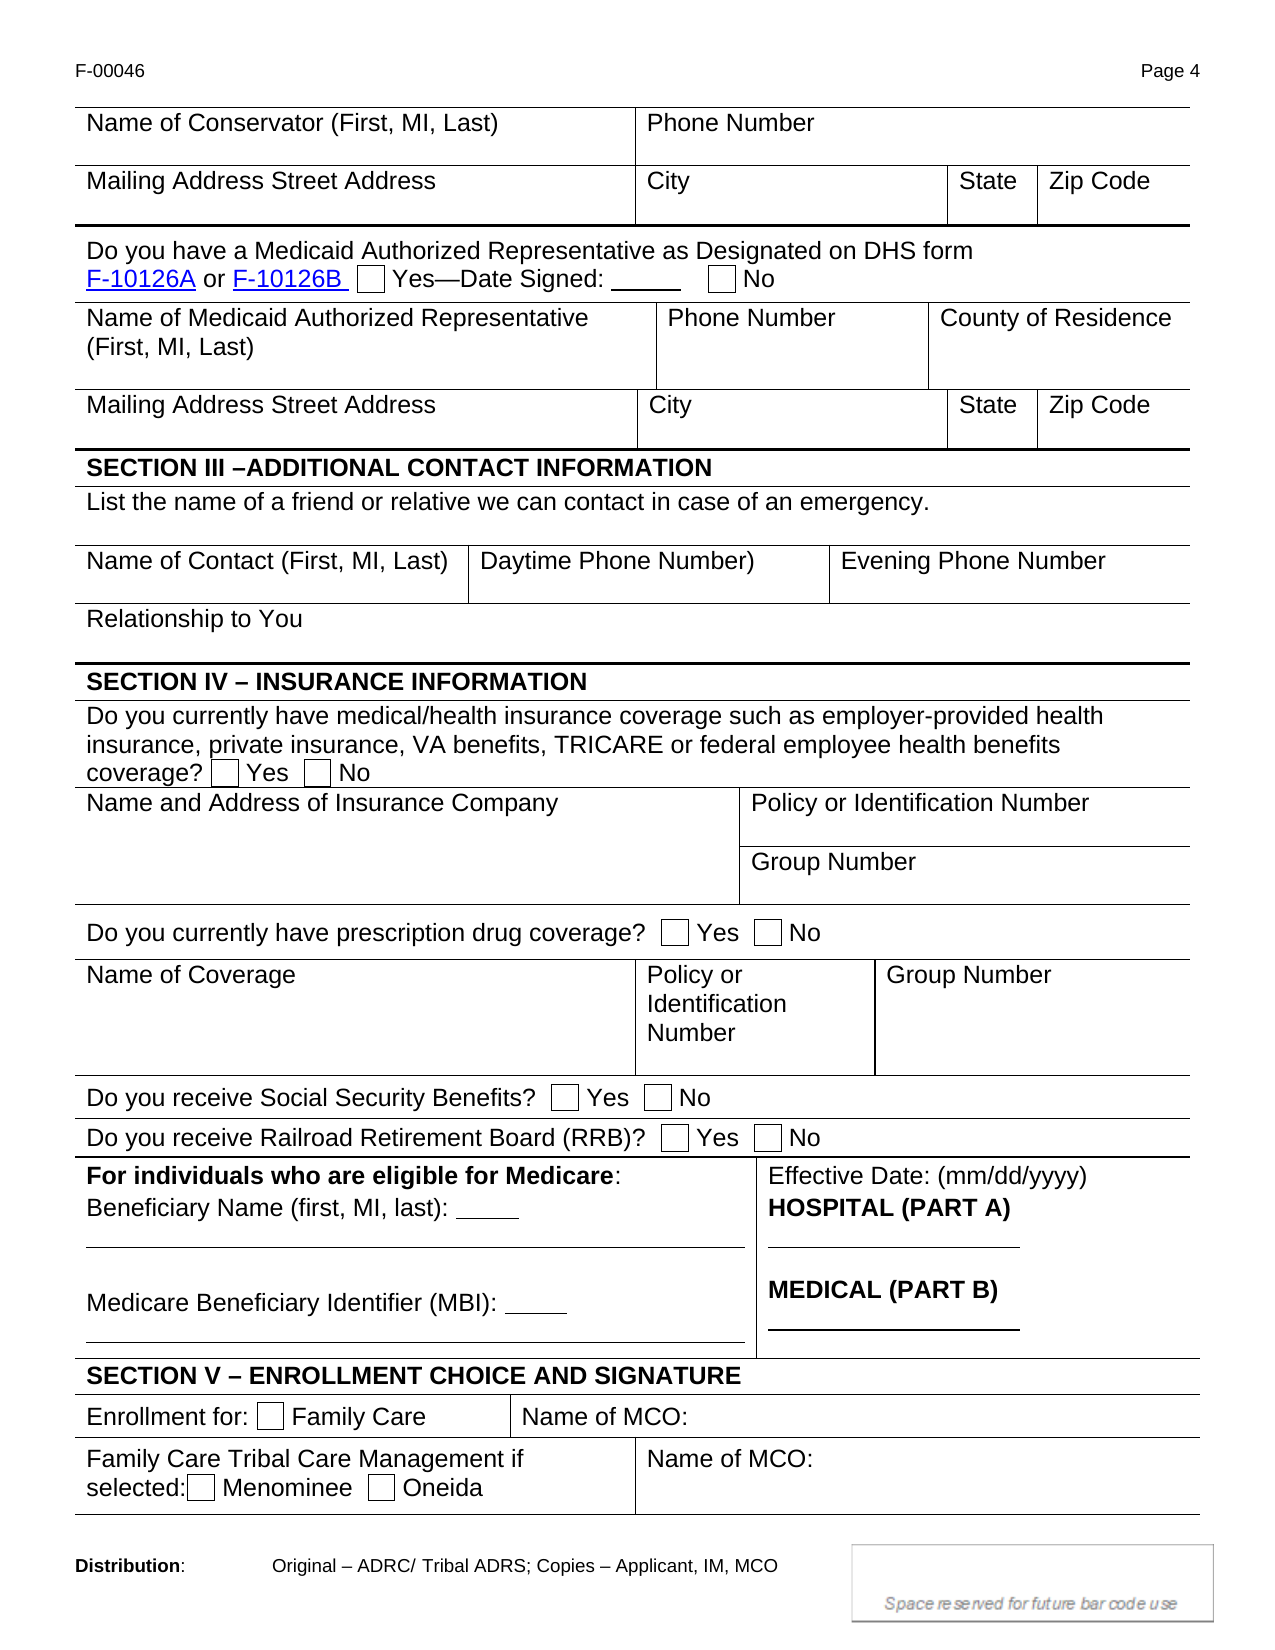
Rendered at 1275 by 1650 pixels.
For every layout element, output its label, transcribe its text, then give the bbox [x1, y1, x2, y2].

table_cell Evening Phone Number [830, 546, 1190, 603]
table_cell Do you currently have medical/health insurance coverage such as employer-provided health insurance, private insurance, VA benefits, TRICARE or federal employee health benefits coverage? Yes No [75, 701, 1190, 787]
table_cell Family Care Tribal Care Management if selected: Menominee Oneida [75, 1438, 635, 1514]
table_cell Do you receive Social Security Benefits? Yes No [75, 1076, 1190, 1118]
table_cell City [636, 166, 947, 224]
table_cell Policy or Identification Number [636, 960, 874, 1075]
table_cell Name of MCO: [511, 1395, 1200, 1437]
table_cell Effective Date: (mm/dd/yyyy) [757, 1158, 1190, 1193]
table_cell Relationship to You [75, 604, 1190, 662]
table_cell County of Residence [929, 303, 1190, 389]
table_cell Name of Coverage [75, 960, 635, 1075]
table_cell Enrollment for: Family Care [75, 1395, 510, 1437]
table_cell Do you receive Railroad Retirement Board (RRB)? Yes No [75, 1119, 1190, 1156]
table_cell Do you have a Medicaid Authorized Representative as Designated on DHS form F-10126A or F-10126B Yes—Date Signed: No [75, 227, 1190, 302]
table_cell Name and Address of Insurance Company [75, 788, 739, 904]
table_cell State [948, 166, 1037, 224]
table_cell Policy or Identification Number [740, 788, 1190, 846]
table_cell List the name of a friend or relative we can contact in case of an emergency. [75, 487, 1190, 544]
table_cell Group Number [876, 960, 1190, 1075]
table_cell Daytime Phone Number) [469, 546, 829, 603]
table_cell Mailing Address Street Address [75, 390, 637, 448]
table_cell Zip Code [1038, 166, 1190, 224]
table_cell SECTION III –ADDITIONAL CONTACT INFORMATION [75, 451, 1190, 486]
table_cell Mailing Address Street Address [75, 166, 635, 224]
picture [851, 1544, 1214, 1624]
table_cell State [948, 390, 1037, 448]
table_cell Name of MCO: [636, 1438, 1200, 1514]
table_cell Beneficiary Name (first, MI, last): [75, 1193, 756, 1276]
table_cell For individuals who are eligible for Medicare: [75, 1158, 756, 1193]
table_cell City [638, 390, 947, 448]
table_cell HOSPITAL (PART A) [757, 1193, 1190, 1276]
table_cell Name of Medicaid Authorized Representative (First, MI, Last) [75, 303, 656, 389]
table_cell MEDICAL (PART B) [757, 1276, 1190, 1358]
table_cell Phone Number [657, 303, 928, 389]
table_cell Name of Contact (First, MI, Last) [75, 546, 468, 603]
table_cell Medicare Beneficiary Identifier (MBI): [75, 1276, 756, 1358]
table_cell Phone Number [636, 108, 1190, 165]
table_cell Do you currently have prescription drug coverage? Yes No [75, 905, 1190, 959]
table_cell Group Number [740, 847, 1190, 904]
table_cell SECTION V – ENROLLMENT CHOICE AND SIGNATURE [75, 1359, 1200, 1394]
table_cell Name of Conservator (First, MI, Last) [75, 108, 635, 165]
table_cell Zip Code [1038, 390, 1190, 448]
table_cell SECTION IV – INSURANCE INFORMATION [75, 665, 1190, 700]
